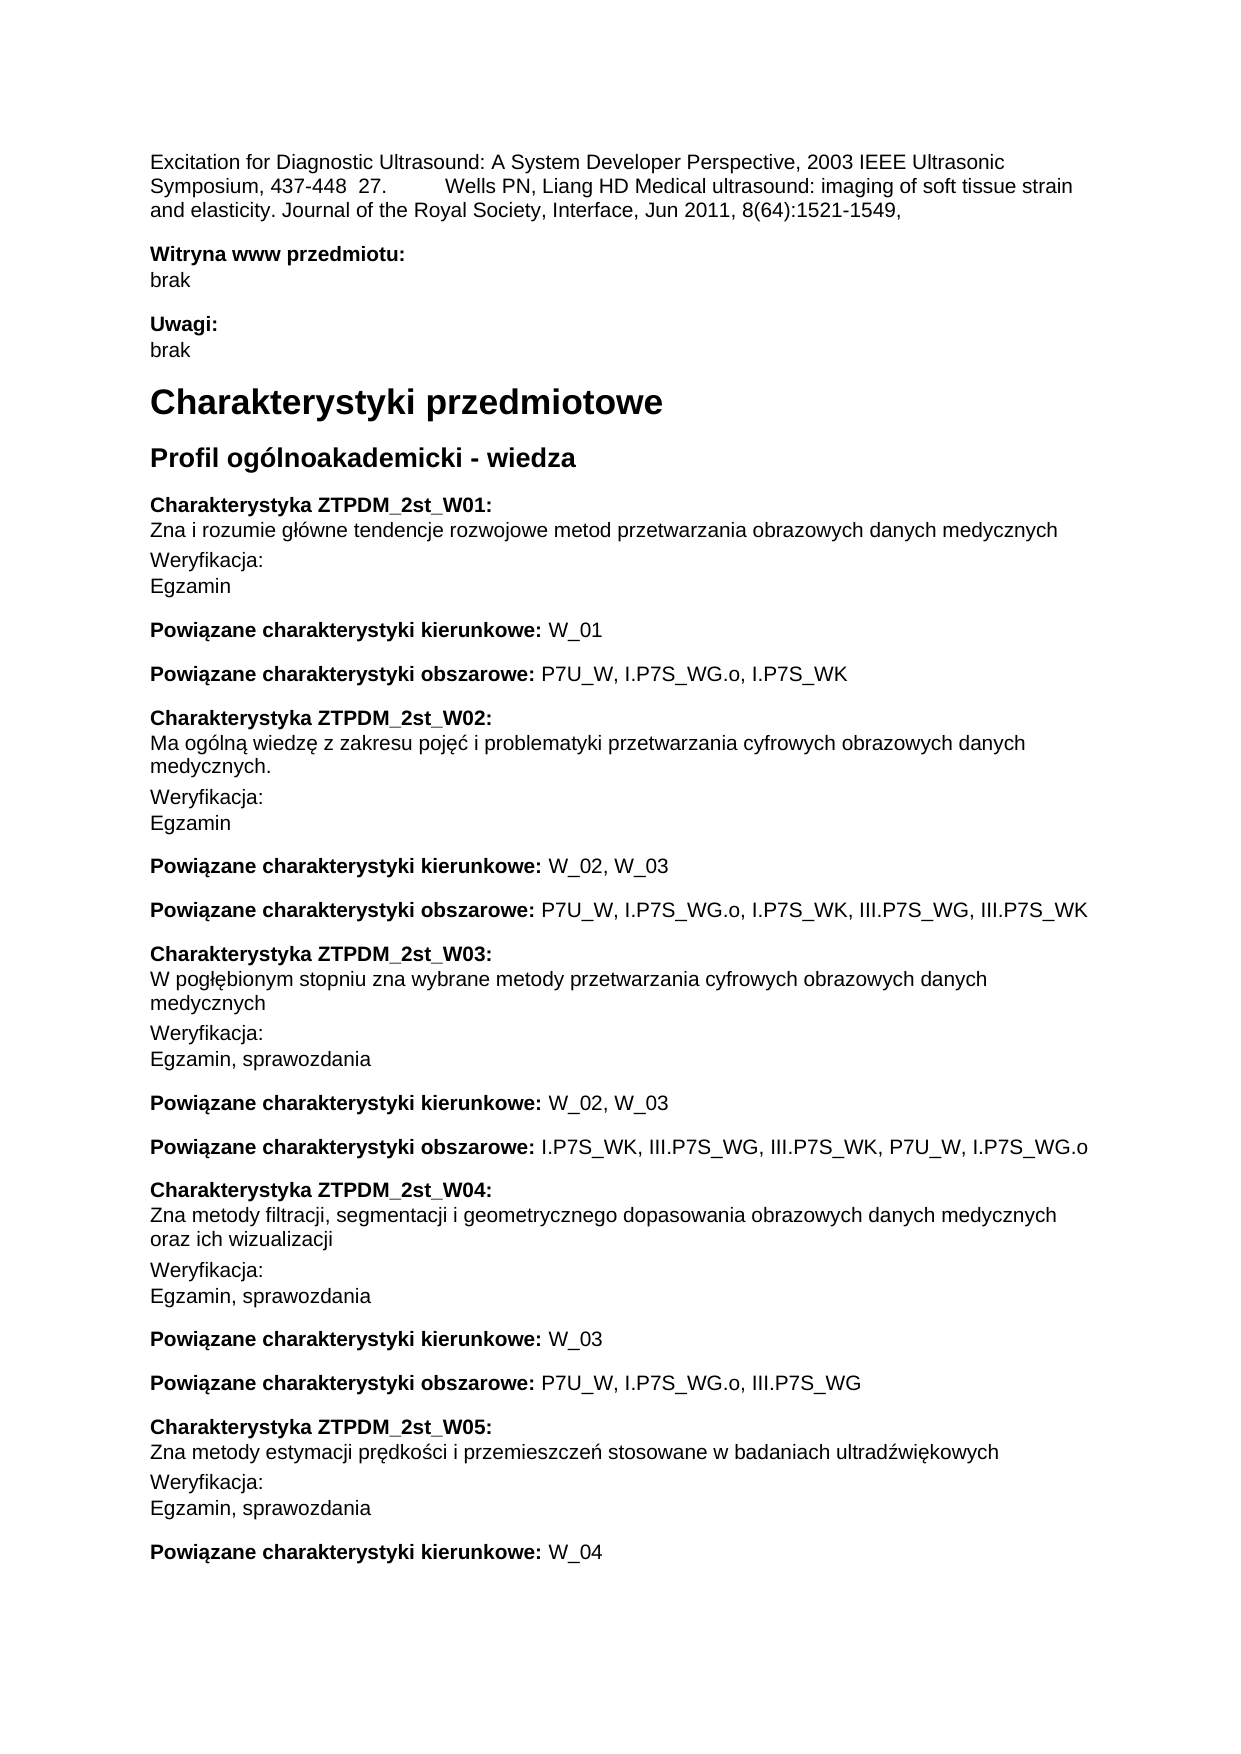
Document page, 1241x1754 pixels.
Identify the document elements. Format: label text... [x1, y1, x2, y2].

text Ma ogólną wiedzę z zakresu pojęć i problematyki przetwarzania cyfrowych obrazowych danych medycznych. [150, 730, 1090, 778]
text Powiązane charakterystyki obszarowe: P7U_W, I.P7S_WG.o, III.P7S_WG [150, 1371, 1090, 1395]
text brak [150, 337, 1090, 361]
subtitle Profil ogólnoakademicki - wiedza [150, 442, 1090, 473]
text Powiązane charakterystyki obszarowe: P7U_W, I.P7S_WG.o, I.P7S_WK [150, 662, 1090, 686]
text Weryfikacja: [150, 784, 1090, 808]
text Powiązane charakterystyki kierunkowe: W_04 [150, 1540, 1090, 1564]
text Witryna www przedmiotu: [150, 242, 1090, 266]
text Powiązane charakterystyki kierunkowe: W_02, W_03 [150, 854, 1090, 878]
text Zna metody estymacji prędkości i przemieszczeń stosowane w badaniach ultradźwiękowych [150, 1440, 1090, 1464]
text Egzamin, sprawozdania [150, 1283, 1090, 1307]
text W pogłębionym stopniu zna wybrane metody przetwarzania cyfrowych obrazowych danych medycznych [150, 967, 1090, 1015]
text Egzamin, sprawozdania [150, 1496, 1090, 1520]
text Charakterystyka ZTPDM_2st_W03: [150, 942, 1090, 966]
subtitle Charakterystyki przedmiotowe [150, 381, 1090, 422]
text Charakterystyka ZTPDM_2st_W02: [150, 705, 1090, 729]
text Egzamin, sprawozdania [150, 1047, 1090, 1071]
text Powiązane charakterystyki obszarowe: P7U_W, I.P7S_WG.o, I.P7S_WK, III.P7S_WG, III.P7S_WK [150, 898, 1090, 922]
text brak [150, 268, 1090, 292]
text Egzamin [150, 574, 1090, 598]
text Powiązane charakterystyki obszarowe: I.P7S_WK, III.P7S_WG, III.P7S_WK, P7U_W, I.P7S_WG.o [150, 1134, 1090, 1158]
text Egzamin [150, 811, 1090, 834]
text Powiązane charakterystyki kierunkowe: W_03 [150, 1327, 1090, 1351]
text Charakterystyka ZTPDM_2st_W05: [150, 1415, 1090, 1439]
text Powiązane charakterystyki kierunkowe: W_02, W_03 [150, 1091, 1090, 1115]
text Zna i rozumie główne tendencje rozwojowe metod przetwarzania obrazowych danych medycznych [150, 518, 1090, 542]
text Weryfikacja: [150, 1257, 1090, 1281]
text Zna metody filtracji, segmentacji i geometrycznego dopasowania obrazowych danych medycznych oraz ich wizualizacji [150, 1203, 1090, 1251]
text Weryfikacja: [150, 548, 1090, 572]
text Uwagi: [150, 311, 1090, 335]
text Weryfikacja: [150, 1021, 1090, 1045]
text Powiązane charakterystyki kierunkowe: W_01 [150, 618, 1090, 642]
text Charakterystyka ZTPDM_2st_W04: [150, 1178, 1090, 1202]
text Weryfikacja: [150, 1470, 1090, 1494]
text Charakterystyka ZTPDM_2st_W01: [150, 493, 1090, 517]
